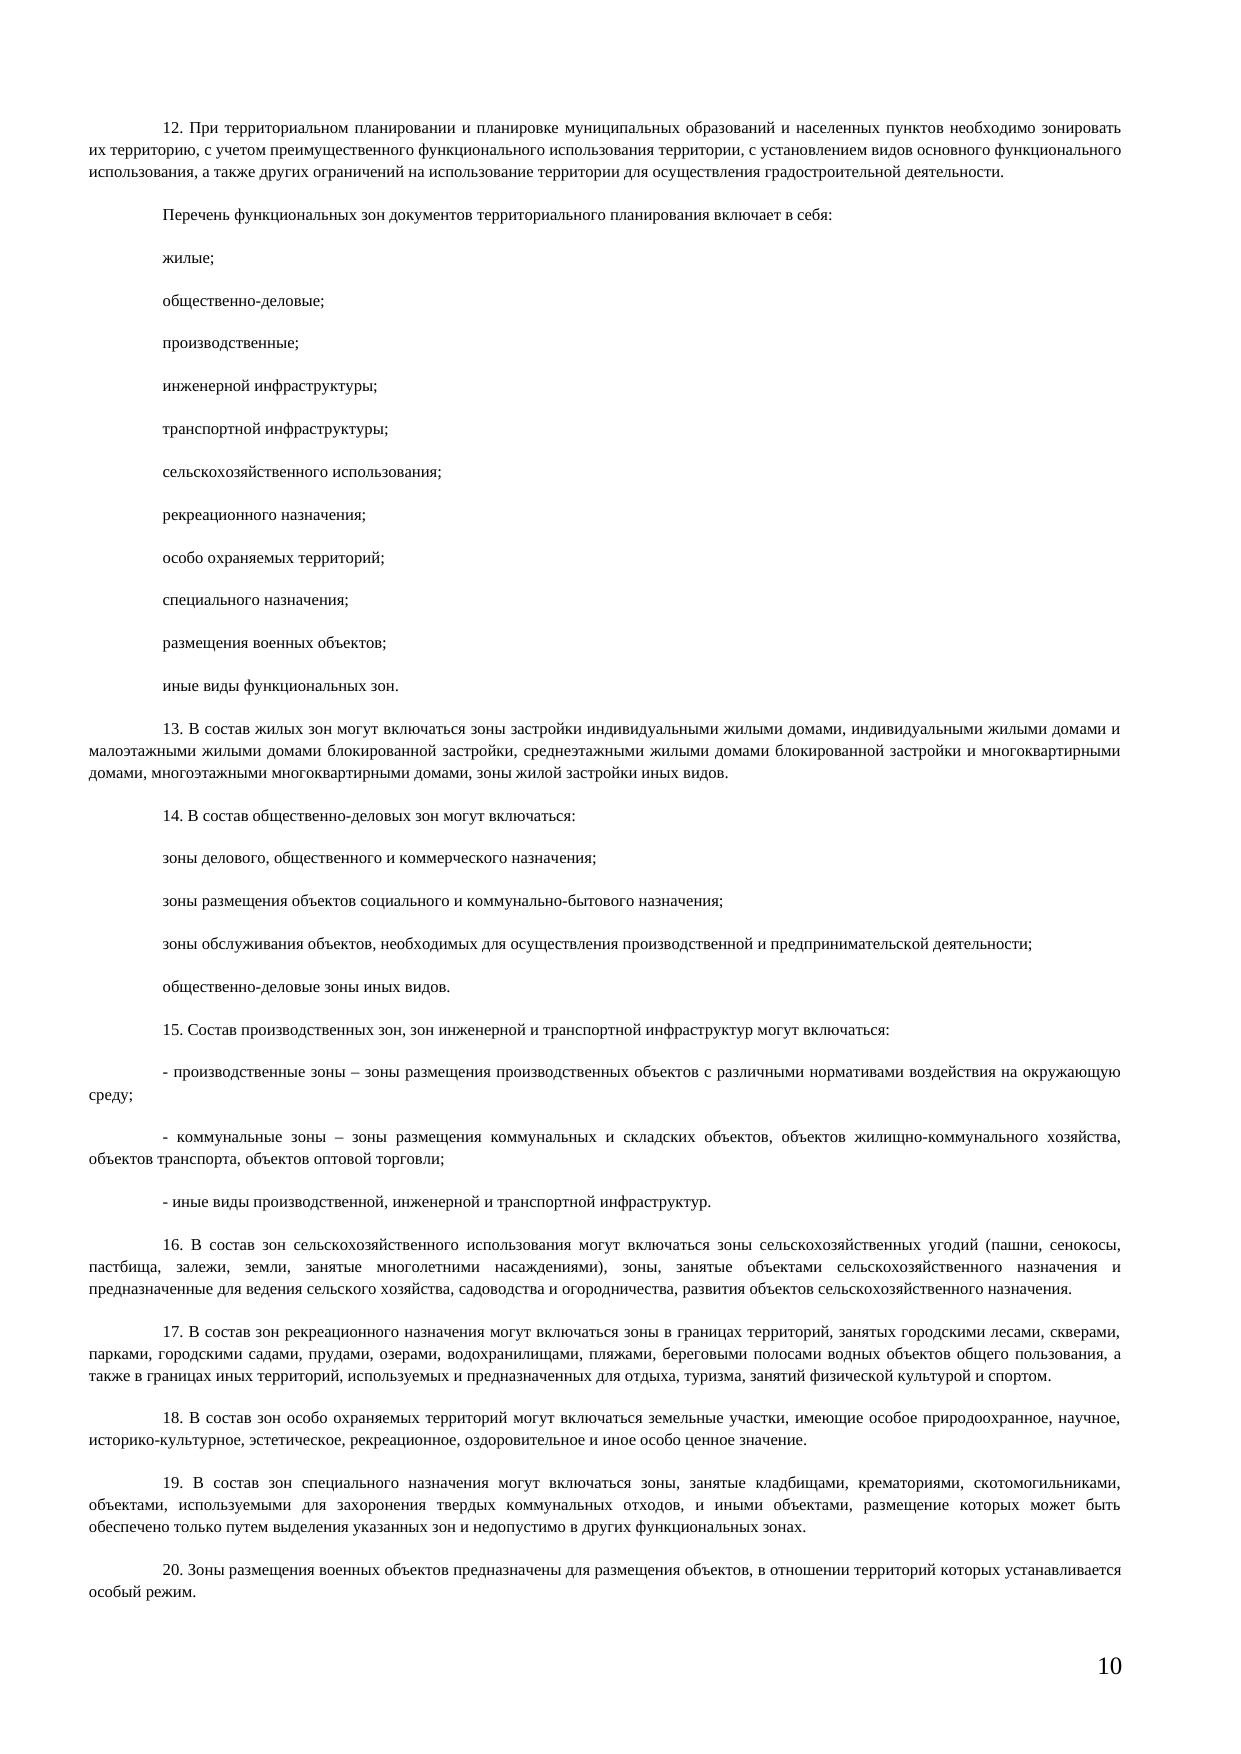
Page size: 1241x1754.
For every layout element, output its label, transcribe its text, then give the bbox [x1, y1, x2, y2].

text Перечень функциональных зон документов территориального планирования включает в себя: [89, 205, 1122, 224]
text сельскохозяйственного использования; [89, 462, 1122, 481]
text иные виды функциональных зон. [89, 676, 1122, 695]
text зоны обслуживания объектов, необходимых для осуществления производственной и предпринимательской деятельности; [89, 934, 1122, 953]
text особо охраняемых территорий; [89, 547, 1122, 567]
text 12. При территориальном планировании и планировке муниципальных образований и населенных пунктов необходимо зонировать их территорию, с учетом преимущественного функционального использования территории, с установлением видов основного функционального использования, а также других ограничений на использование территории для осуществления градостроительной деятельности. [89, 118, 1122, 181]
text общественно-деловые зоны иных видов. [89, 977, 1122, 996]
text 16. В состав зон сельскохозяйственного использования могут включаться зоны сельскохозяйственных угодий (пашни, сенокосы, пастбища, залежи, земли, занятые многолетними насаждениями), зоны, занятые объектами сельскохозяйственного назначения и предназначенные для ведения сельского хозяйства, садоводства и огородничества, развития объектов сельскохозяйственного назначения. [89, 1235, 1122, 1298]
text 13. В состав жилых зон могут включаться зоны застройки индивидуальными жилыми домами, индивидуальными жилыми домами и малоэтажными жилыми домами блокированной застройки, среднеэтажными жилыми домами блокированной застройки и многоквартирными домами, многоэтажными многоквартирными домами, зоны жилой застройки иных видов. [89, 719, 1122, 782]
text 14. В состав общественно-деловых зон могут включаться: [89, 805, 1122, 824]
text зоны размещения объектов социального и коммунально-бытового назначения; [89, 891, 1122, 910]
text рекреационного назначения; [89, 504, 1122, 524]
text - коммунальные зоны – зоны размещения коммунальных и складских объектов, объектов жилищно-коммунального хозяйства, объектов транспорта, объектов оптовой торговли; [89, 1127, 1122, 1168]
text производственные; [89, 333, 1122, 352]
text 19. В состав зон специального назначения могут включаться зоны, занятые кладбищами, крематориями, скотомогильниками, объектами, используемыми для захоронения твердых коммунальных отходов, и иными объектами, размещение которых может быть обеспечено только путем выделения указанных зон и недопустимо в других функциональных зонах. [89, 1473, 1122, 1536]
text инженерной инфраструктуры; [89, 376, 1122, 395]
text - иные виды производственной, инженерной и транспортной инфраструктур. [89, 1192, 1122, 1211]
text транспортной инфраструктуры; [89, 419, 1122, 438]
text зоны делового, общественного и коммерческого назначения; [89, 848, 1122, 867]
text 17. В состав зон рекреационного назначения могут включаться зоны в границах территорий, занятых городскими лесами, скверами, парками, городскими садами, прудами, озерами, водохранилищами, пляжами, береговыми полосами водных объектов общего пользования, а также в границах иных территорий, используемых и предназначенных для отдыха, туризма, занятий физической культурой и спортом. [89, 1321, 1122, 1384]
text общественно-деловые; [89, 291, 1122, 310]
text специального назначения; [89, 590, 1122, 609]
text 18. В состав зон особо охраняемых территорий могут включаться земельные участки, имеющие особое природоохранное, научное, историко-культурное, эстетическое, рекреационное, оздоровительное и иное особо ценное значение. [89, 1408, 1122, 1449]
text 15. Состав производственных зон, зон инженерной и транспортной инфраструктур могут включаться: [89, 1019, 1122, 1039]
text 20. Зоны размещения военных объектов предназначены для размещения объектов, в отношении территорий которых устанавливается особый режим. [89, 1560, 1122, 1601]
text размещения военных объектов; [89, 633, 1122, 652]
text жилые; [89, 248, 1122, 267]
text - производственные зоны – зоны размещения производственных объектов с различными нормативами воздействия на окружающую среду; [89, 1062, 1122, 1103]
